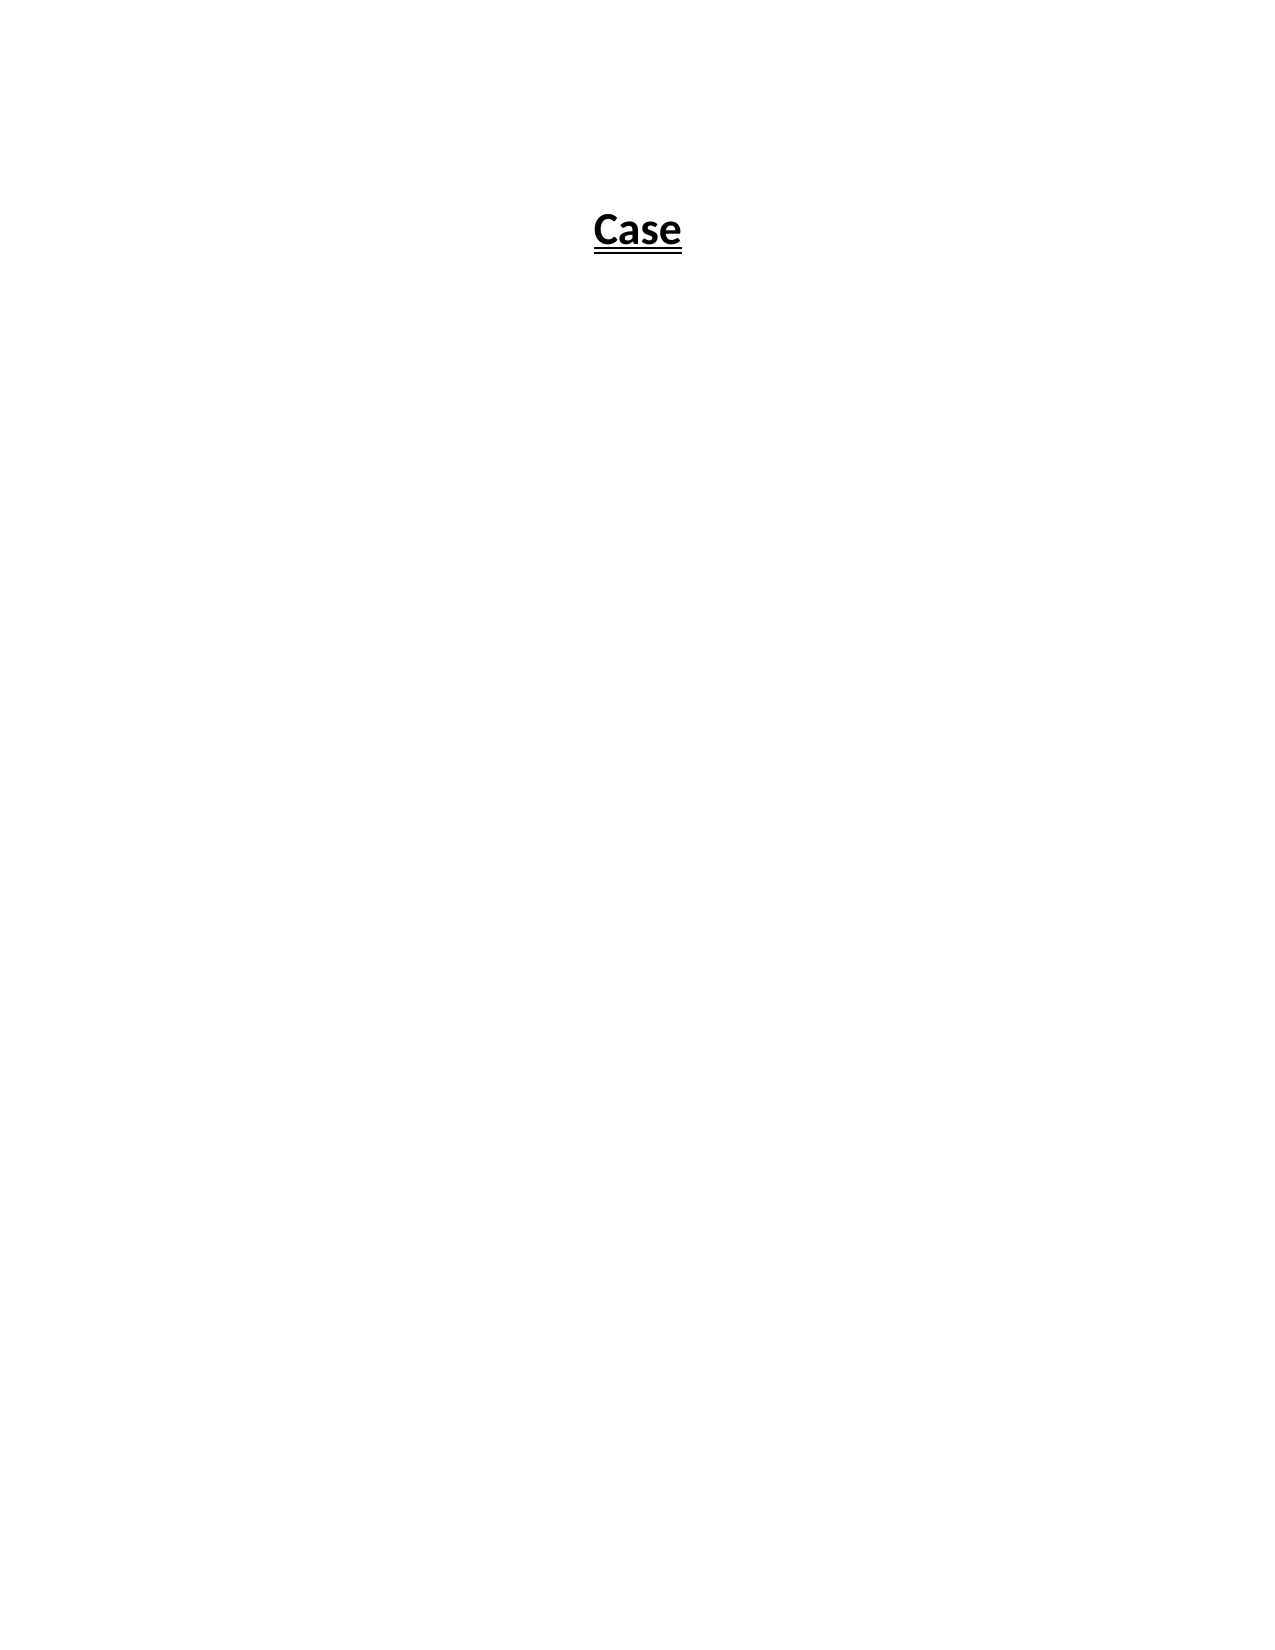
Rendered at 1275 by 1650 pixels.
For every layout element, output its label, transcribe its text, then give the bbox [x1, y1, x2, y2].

subtitle Case [150, 200, 1125, 256]
